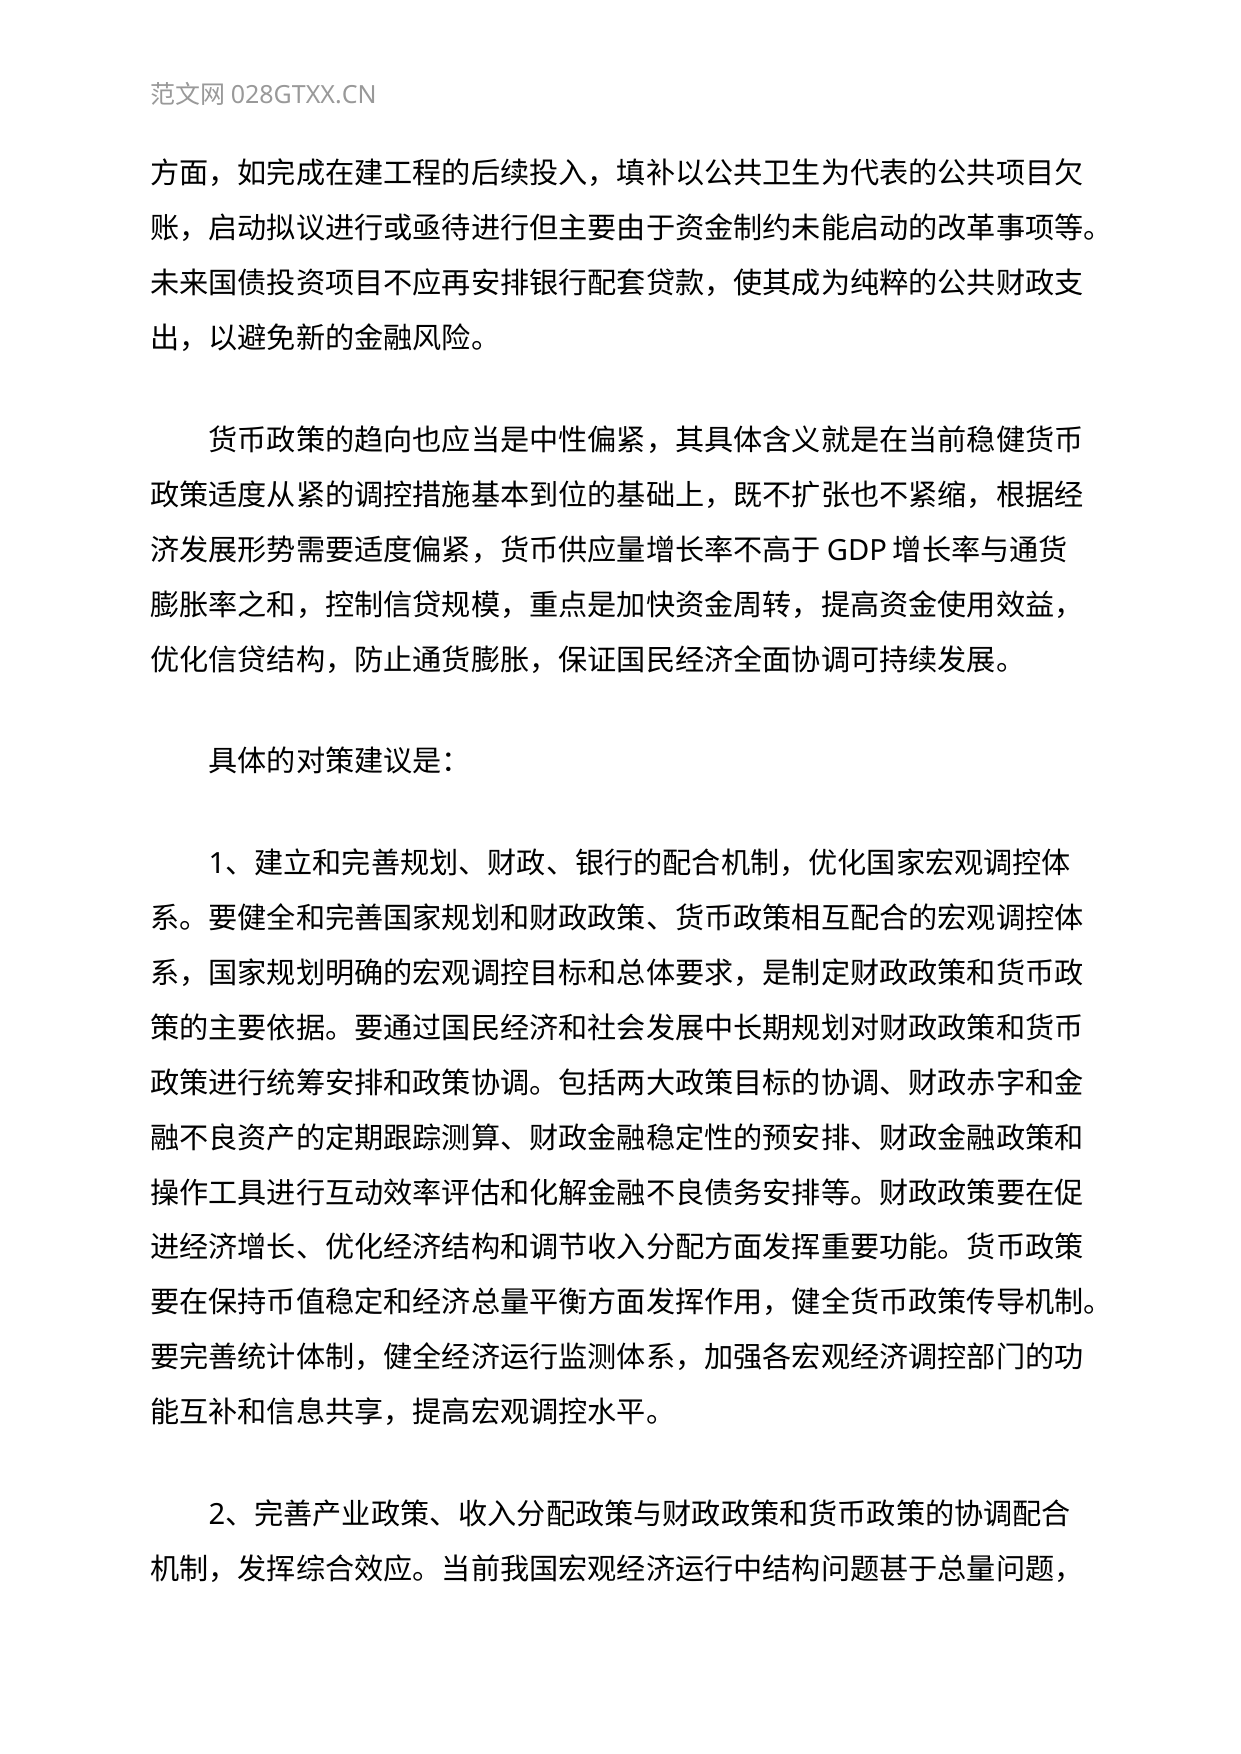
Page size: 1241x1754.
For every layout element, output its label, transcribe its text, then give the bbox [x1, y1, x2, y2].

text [150, 1491, 1090, 1588]
text 具体的对策建议是： [150, 738, 1090, 780]
text 货币政策的趋向也应当是中性偏紧，其具体含义就是在当前稳健货币政策适度从紧的调控措施基本到位的基础上，既不扩张也不紧缩，根据经济发展形势需要适度偏紧，货币供应量增长率不高于GDP增长率与通货膨胀率之和，控制信贷规模，重点是加快资金周转，提高资金使用效益，优化信贷结构，防止通货膨胀，保证国民经济全面协调可持续发展。 [150, 416, 1090, 678]
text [150, 150, 1090, 357]
text 1、建立和完善规划、财政、银行的配合机制，优化国家宏观调控体系。要健全和完善国家规划和财政政策、货币政策相互配合的宏观调控体系，国家规划明确的宏观调控目标和总体要求，是制定财政政策和货币政策的主要依据。要通过国民经济和社会发展中长期规划对财政政策和货币政策进行统筹安排和政策协调。包括两大政策目标的协调、财政赤字和金融不良资产的定期跟踪测算、财政金融稳定性的预安排、财政金融政策和操作工具进行互动效率评估和化解金融不良债务安排等。财政政策要在促进经济增长、优化经济结构和调节收入分配方面发挥重要功能。货币政策要在保持币值稳定和经济总量平衡方面发挥作用，健全货币政策传导机制。要完善统计体制，健全经济运行监测体系，加强各宏观经济调控部门的功能互补和信息共享，提高宏观调控水平。 [150, 840, 1090, 1431]
